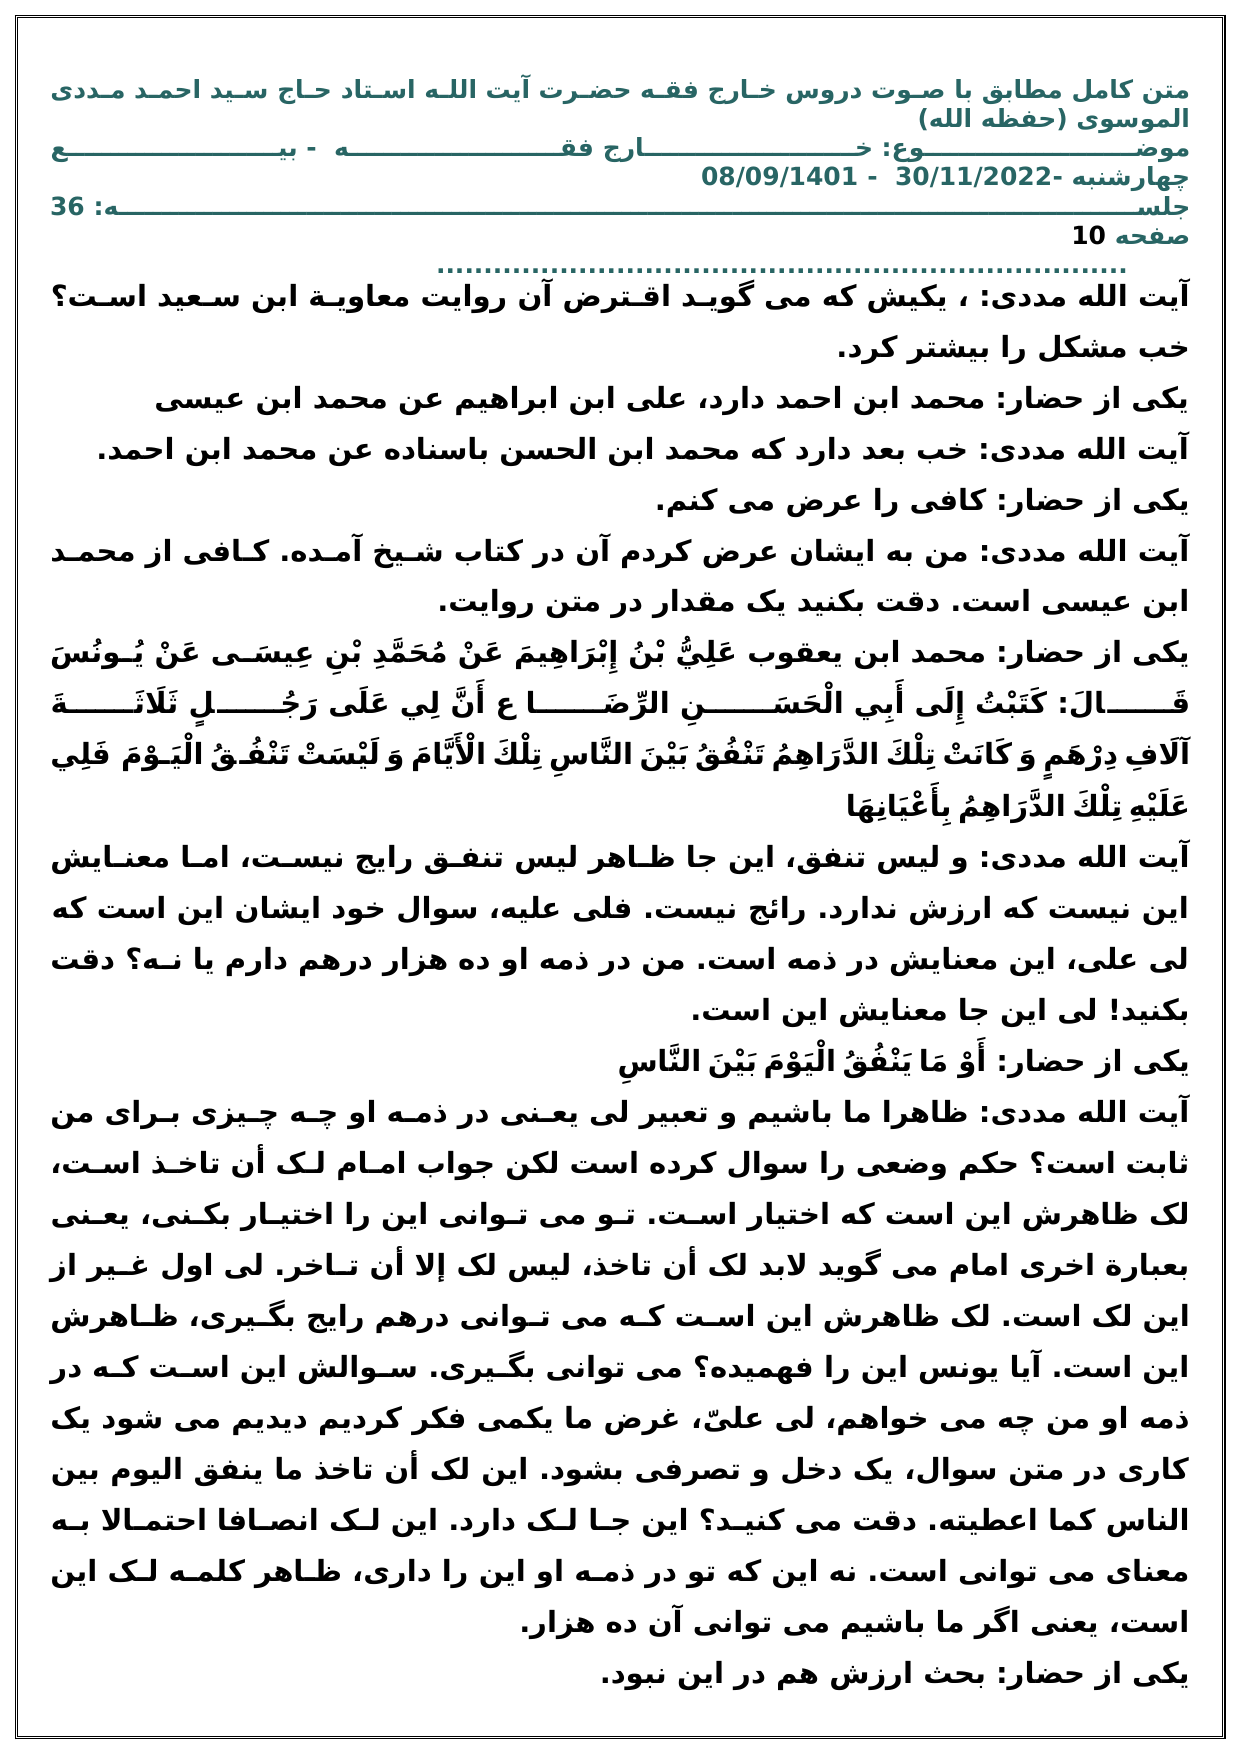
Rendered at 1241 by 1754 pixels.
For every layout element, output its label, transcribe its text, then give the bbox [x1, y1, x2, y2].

text آیت الله مددی: و لیس تنفق، این جا ظاهر لیس تنفق رایج نیست، اما معنایش این نیست که ارزش ندارد. رائج نیست. فلی علیه، سوال خود ایشان این است که لی علی، این معنایش در ذمه است. من در ذمه او ده هزار درهم دارم یا نه؟ دقت بکنید! لی این جا معنایش این است. [50, 841, 1190, 1027]
text آیت الله مددی: خب بعد دارد که محمد ابن الحسن باسناده عن محمد ابن احمد. [50, 432, 1190, 466]
text یکی از حضار: کافی را عرض می کنم. [50, 483, 1190, 517]
text یکی از حضار: محمد ابن احمد دارد، علی ابن ابراهیم عن محمد ابن عیسی [50, 381, 1190, 415]
text یکی از حضار: بحث ارزش هم در این نبود. [50, 1656, 1190, 1690]
text آیت الله مددی: ، یکیش که می گوید اقترض آن روایت معاویة ابن سعید است؟ خب مشکل را بیشتر کرد. [50, 279, 1190, 364]
text آیت الله مددی: من به ایشان عرض کردم آن در کتاب شیخ آمده. کافی از محمد ابن عیسی است. دقت بکنید یک مقدار در متن روایت. [50, 534, 1190, 619]
text آیت الله مددی: ظاهرا ما باشیم و تعبیر لی یعنی در ذمه او چه چیزی برای من ثابت است؟ حکم وضعی را سوال کرده است لکن جواب امام لک أن تاخذ است، لک ظاهرش این است که اختیار است. تو می توانی این را اختیار بکنی، یعنی بعبارة اخری امام می گوید لابد لک أن تاخذ، لیس لک إلا أن تاخر. لی اول غیر از این لک است. لک ظاهرش این است که می توانی درهم رایج بگیری، ظاهرش این است. آیا یونس این را فهمیده؟ می توانی بگیری. سوالش این است که در ذمه او من چه می خواهم، لی علیّ، غرض ما یکمی فکر کردیم دیدیم می شود یک کاری در متن سوال، یک دخل و تصرفی بشود. این لک أن تاخذ ما ینفق الیوم بین الناس کما اعطیته. دقت می کنید؟ این جا لک دارد. این لک انصافا احتمالا به معنای می توانی است. نه این که تو در ذمه او این را داری، ظاهر کلمه لک این است، یعنی اگر ما باشیم می توانی آن ده هزار. [50, 1096, 1190, 1639]
text یکی از حضار: أَوْ مَا يَنْفُقُ الْيَوْمَ بَيْنَ النَّاسِ [50, 1044, 1190, 1079]
text یکی از حضار: محمد ابن یعقوب عَلِيُّ بْنُ إِبْرَاهِيمَ عَنْ مُحَمَّدِ بْنِ عِيسَى عَنْ يُونُسَ قَالَ: كَتَبْتُ إِلَى أَبِي الْحَسَنِ الرِّضَا ع أَنَّ لِي عَلَى رَجُلٍ ثَلَاثَةَ آلَافِ دِرْهَمٍ وَ كَانَتْ تِلْكَ الدَّرَاهِمُ تَنْفُقُ بَيْنَ النَّاسِ تِلْكَ الْأَيَّامَ وَ لَيْسَتْ تَنْفُقُ الْيَوْمَ فَلِي عَلَيْهِ تِلْكَ الدَّرَاهِمُ بِأَعْيَانِهَا [50, 636, 1190, 823]
